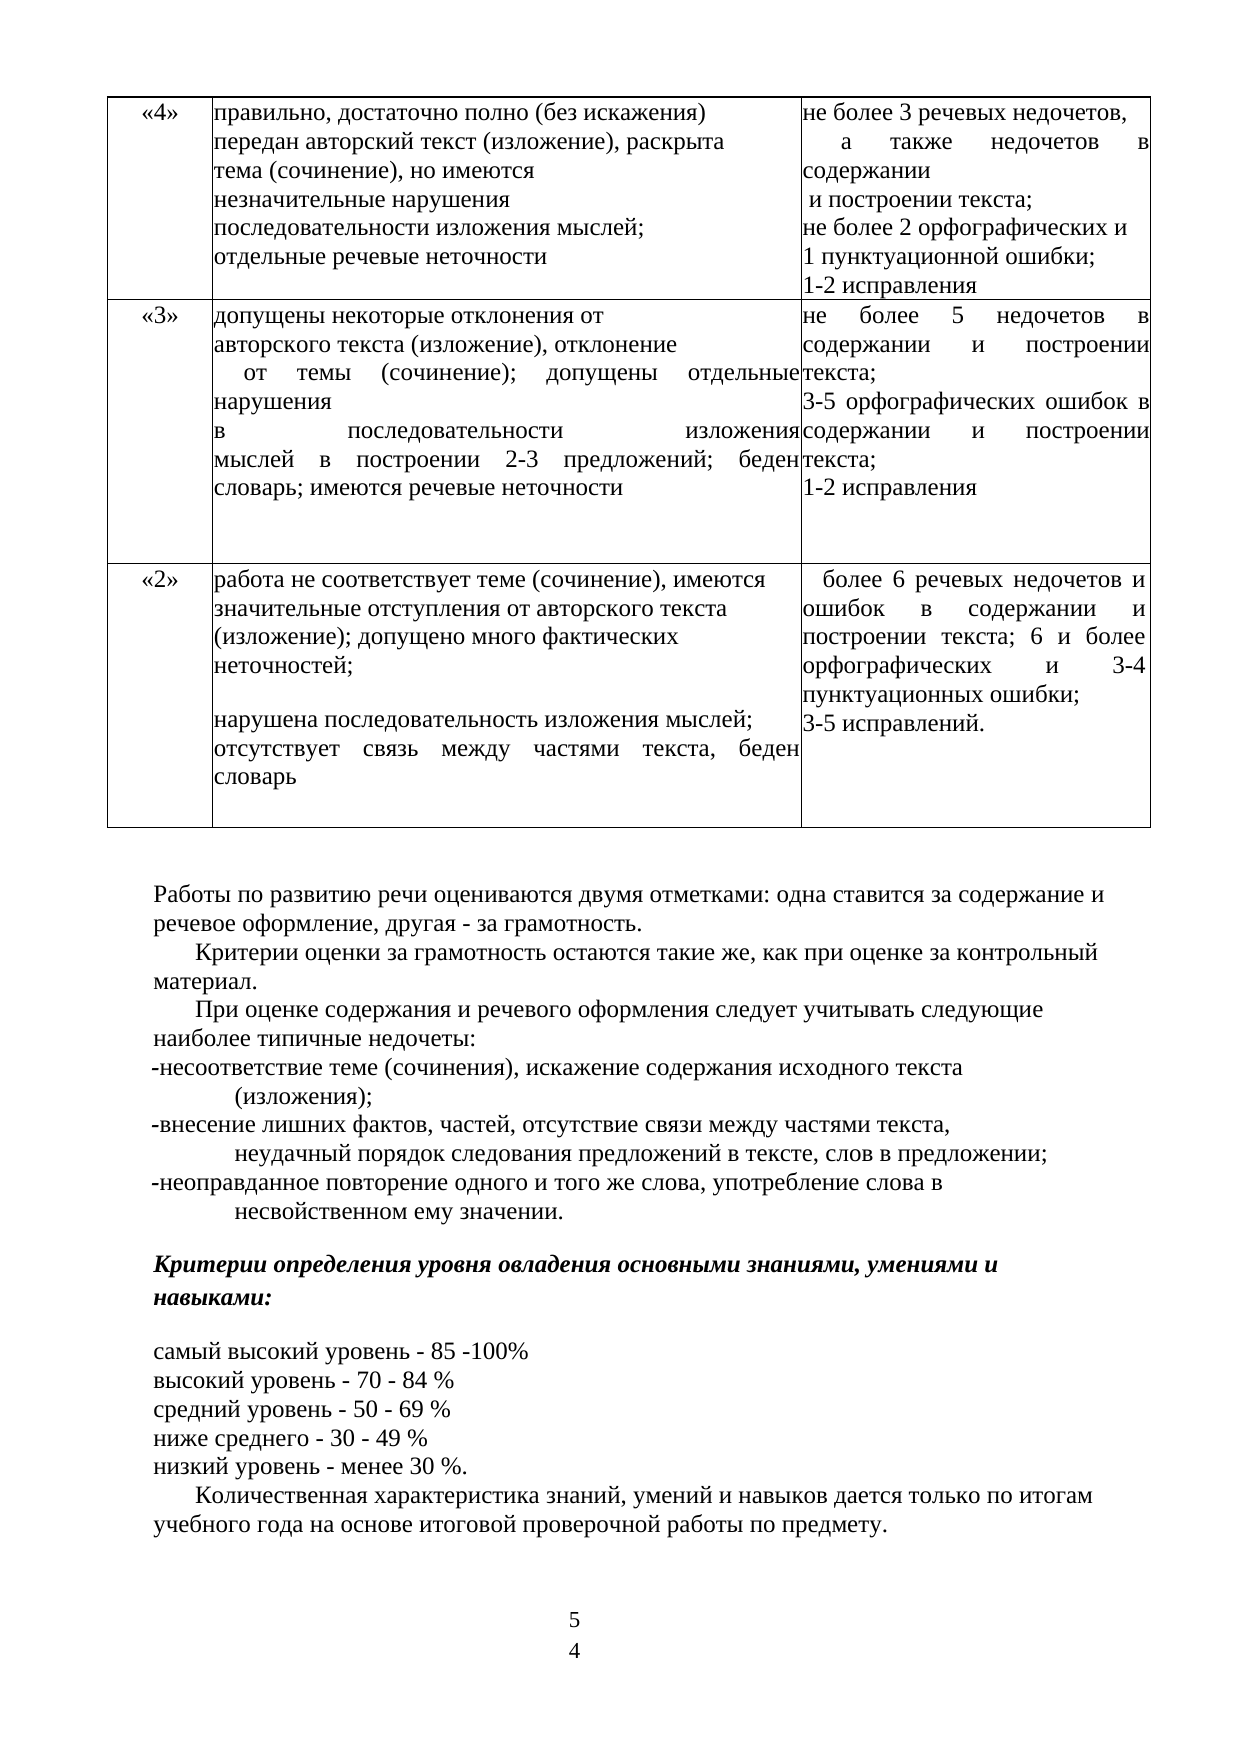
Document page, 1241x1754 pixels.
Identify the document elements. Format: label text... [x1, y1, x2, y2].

text При оценке содержания и речевого оформления следует учитывать следующие наиболее типичные недочеты: [153, 994, 1105, 1052]
text Работы по развитию речи оцениваются двумя отметками: одна ставится за содержание и речевое оформление, другая - за грамотность. [153, 879, 1105, 937]
text -внесение лишних фактов, частей, отсутствие связи между частями текста, [151, 1109, 1105, 1138]
text -несоответствие теме (сочинения), искажение содержания исходного текста [159, 1052, 1105, 1081]
text Критерии определения уровня овладения основными знаниями, умениями и навыками: [153, 1249, 1107, 1311]
table_cell более 6 речевых недочетов и ошибок в содержании и построении текста; 6 и более орфографических и 3-4 пунктуационных ошибки; 3-5 исправлений. [802, 564, 1150, 827]
table_cell допущены некоторые отклонения от авторского текста (изложение), отклонение от темы (сочинение); допущены отдельные нарушения в последовательности изложения мыслей в построении 2-3 предложений; беден словарь; имеются речевые неточности [213, 300, 801, 563]
table_cell работа не соответствует теме (сочинение), имеются значительные отступления от авторского текста (изложение); допущено много фактических неточностей; нарушена последовательность изложения мыслей; отсутствует связь между частями текста, беден словарь [213, 564, 801, 827]
text ниже среднего - 30 - 49 % [153, 1423, 1107, 1451]
text низкий уровень - менее 30 %. [153, 1451, 1107, 1480]
text самый высокий уровень - 85 -100% [153, 1336, 1107, 1365]
table_cell правильно, достаточно полно (без искажения) передан авторский текст (изложение), раскрыта тема (сочинение), но имеются незначительные нарушения последовательности изложения мыслей; отдельные речевые неточности [213, 98, 801, 299]
table_cell «3» [108, 300, 212, 563]
text Критерии оценки за грамотность остаются такие же, как при оценке за контрольный материал. [153, 937, 1105, 994]
text Количественная характеристика знаний, умений и навыков дается только по итогам учебного года на основе итоговой проверочной работы по предмету. [153, 1480, 1105, 1538]
text (изложения); [234, 1081, 1107, 1109]
text средний уровень - 50 - 69 % [153, 1394, 1107, 1423]
table_cell не более 3 речевых недочетов, а также недочетов в содержании и построении текста; не более 2 орфографических и 1 пунктуационной ошибки; 1-2 исправления [802, 98, 1150, 299]
table_cell «2» [108, 564, 212, 827]
table_cell «4» [108, 98, 212, 299]
text несвойственном ему значении. [234, 1196, 1107, 1224]
text высокий уровень - 70 - 84 % [153, 1365, 1107, 1394]
table_cell не более 5 недочетов в содержании и построении текста; 3-5 орфографических ошибок в содержании и построении текста; 1-2 исправления [802, 300, 1150, 563]
text -неоправданное повторение одного и того же слова, употребление слова в [159, 1167, 1105, 1196]
text неудачный порядок следования предложений в тексте, слов в предложении; [234, 1138, 1107, 1167]
